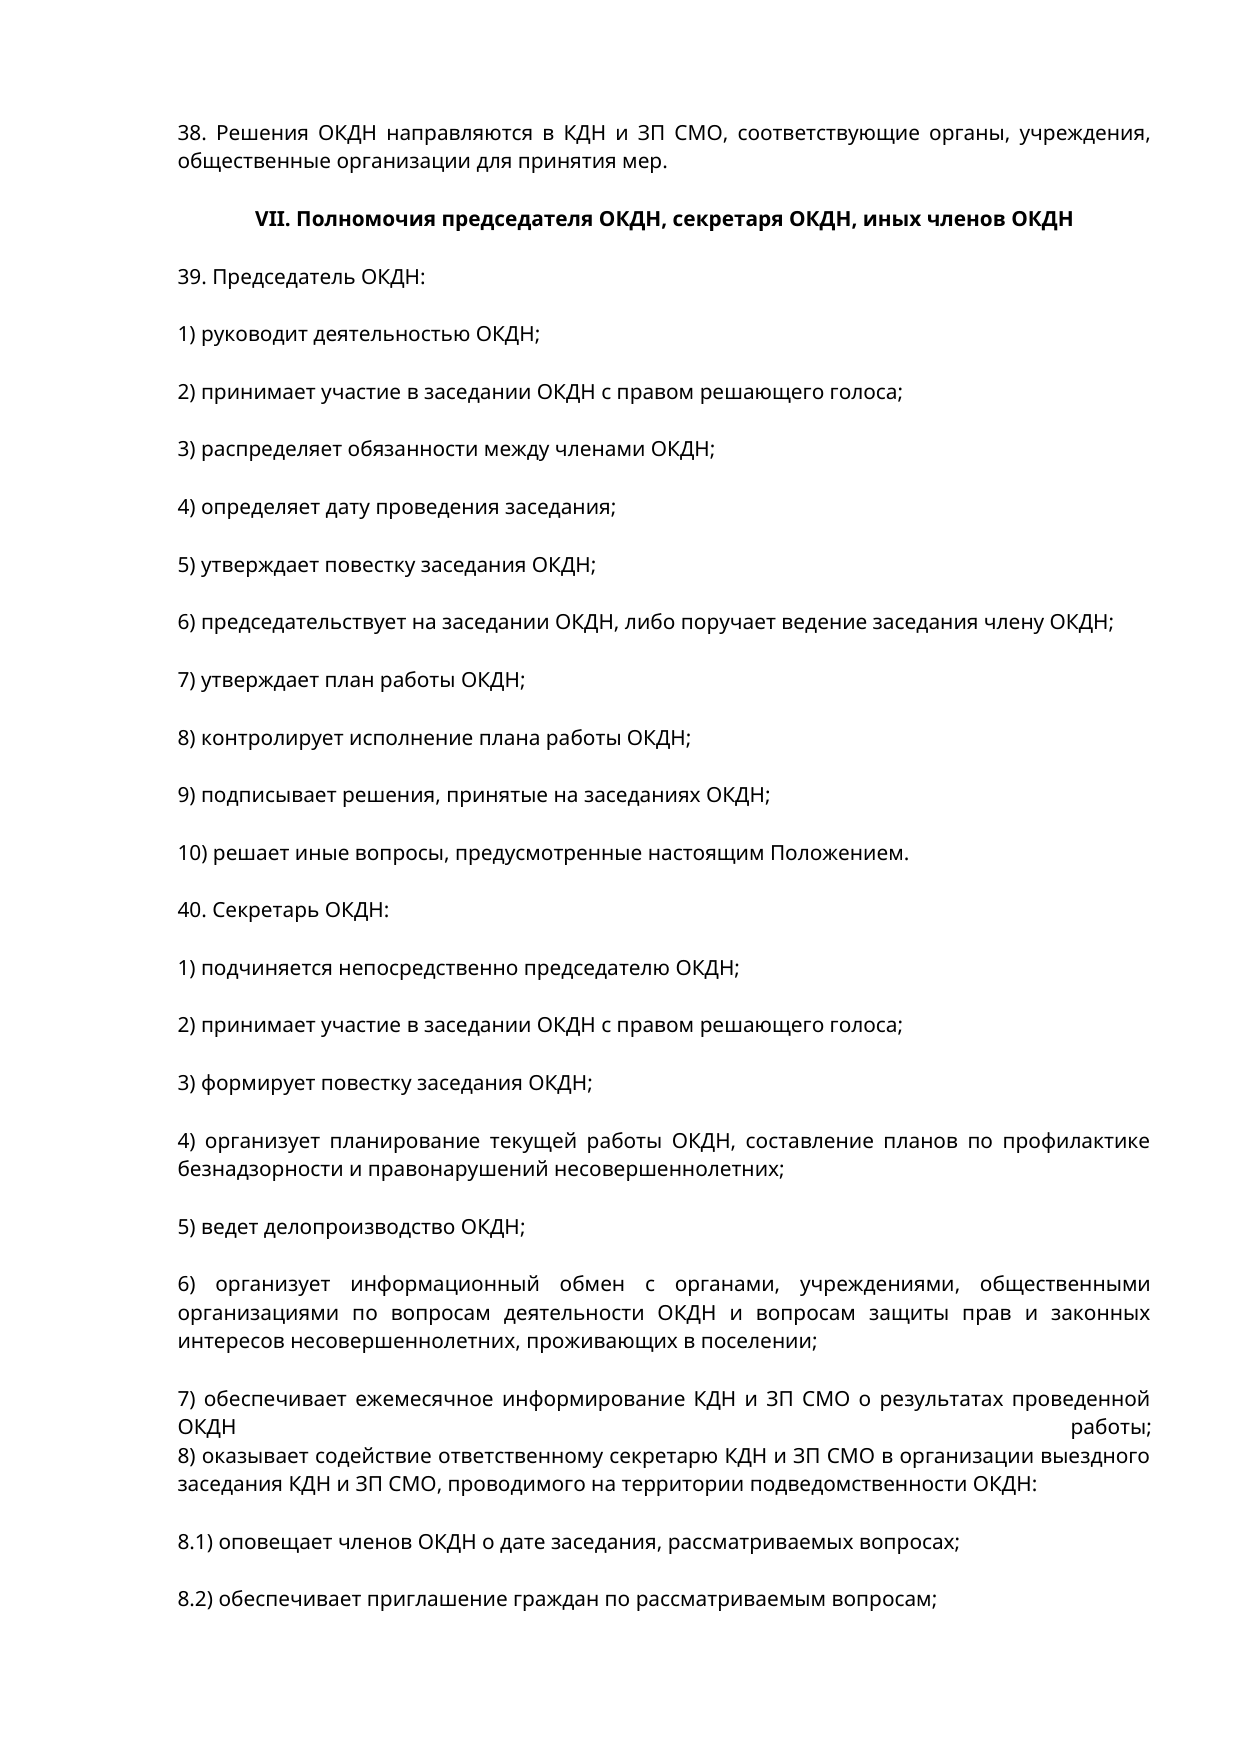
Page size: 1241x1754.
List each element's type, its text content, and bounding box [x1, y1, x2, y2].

text 1) подчиняется непосредственно председателю ОКДН; [177, 953, 1152, 981]
text 7) утверждает план работы ОКДН; [177, 665, 1152, 693]
text 39. Председатель ОКДН: [177, 262, 1152, 290]
text 3) распределяет обязанности между членами ОКДН; [177, 434, 1152, 463]
text 6) председательствует на заседании ОКДН, либо поручает ведение заседания члену ОКДН; [177, 607, 1152, 636]
text 3) формирует повестку заседания ОКДН; [177, 1068, 1152, 1097]
text 4) организует планирование текущей работы ОКДН, составление планов по профилактике безнадзорности и правонарушений несовершеннолетних; [177, 1126, 1152, 1183]
text 8) контролирует исполнение плана работы ОКДН; [177, 723, 1152, 751]
text 5) утверждает повестку заседания ОКДН; [177, 550, 1152, 578]
text 8.1) оповещает членов ОКДН о дате заседания, рассматриваемых вопросах; [177, 1527, 1152, 1555]
text 1) руководит деятельностью ОКДН; [177, 319, 1152, 348]
text VII. Полномочия председателя ОКДН, секретаря ОКДН, иных членов ОКДН [177, 204, 1152, 233]
text 38. Решения ОКДН направляются в КДН и ЗП СМО, соответствующие органы, учреждения, общественные организации для принятия мер. [177, 118, 1152, 175]
text 5) ведет делопроизводство ОКДН; [177, 1212, 1152, 1240]
text 2) принимает участие в заседании ОКДН с правом решающего голоса; [177, 377, 1152, 405]
text 10) решает иные вопросы, предусмотренные настоящим Положением. [177, 838, 1152, 866]
text 4) определяет дату проведения заседания; [177, 492, 1152, 521]
text 6) организует информационный обмен с органами, учреждениями, общественными организациями по вопросам деятельности ОКДН и вопросам защиты прав и законных интересов несовершеннолетних, проживающих в поселении; [177, 1269, 1152, 1355]
text 7) обеспечивает ежемесячное информирование КДН и ЗП СМО о результатах проведенной ОКДН работы; 8) оказывает содействие ответственному секретарю КДН и ЗП СМО в организации выездного заседания КДН и ЗП СМО, проводимого на территории подведомственности ОКДН: [177, 1384, 1152, 1498]
text 8.2) обеспечивает приглашение граждан по рассматриваемым вопросам; [177, 1584, 1152, 1613]
text 9) подписывает решения, принятые на заседаниях ОКДН; [177, 780, 1152, 809]
text 40. Секретарь ОКДН: [177, 895, 1152, 924]
text 2) принимает участие в заседании ОКДН с правом решающего голоса; [177, 1011, 1152, 1039]
